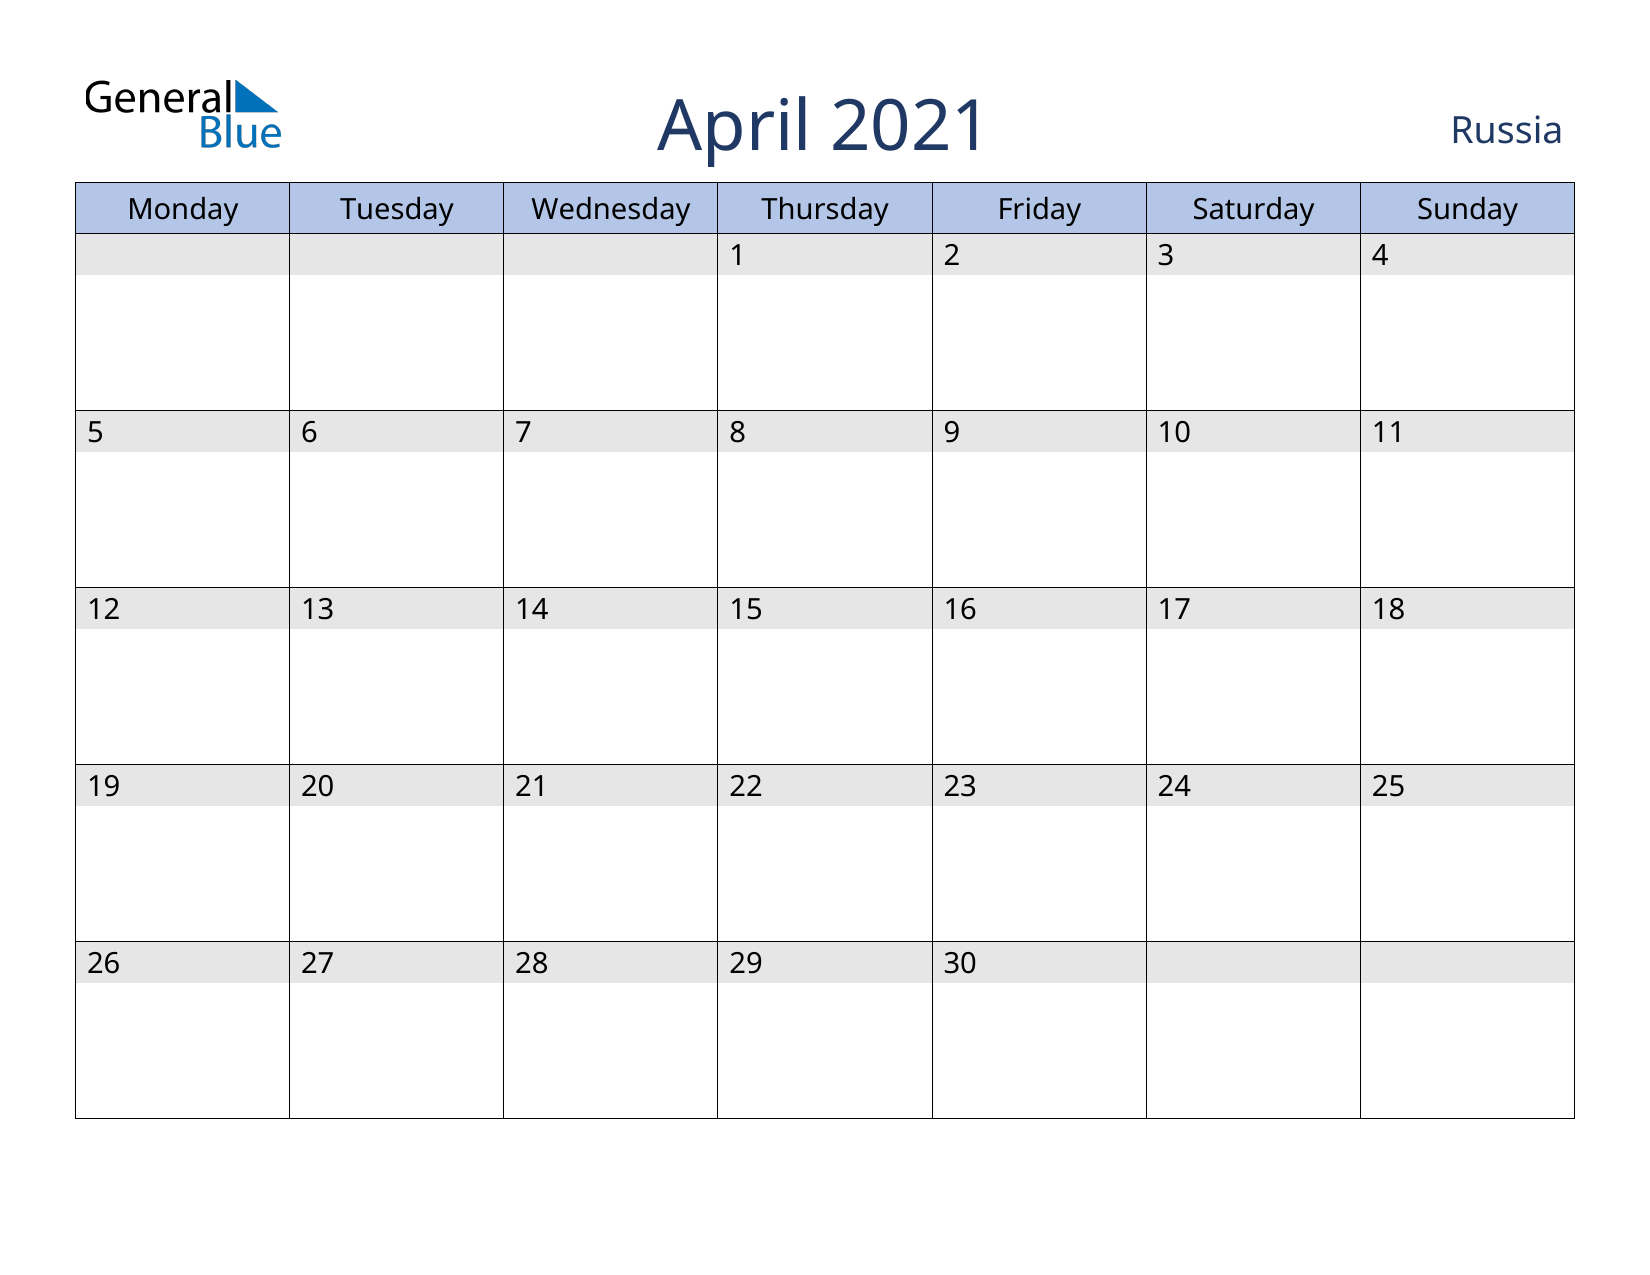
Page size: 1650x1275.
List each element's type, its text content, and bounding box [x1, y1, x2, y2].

table_cell [290, 234, 503, 275]
table_cell [718, 983, 932, 1118]
table_cell [1147, 942, 1360, 983]
table_cell [76, 629, 289, 764]
table_cell 26 [76, 942, 289, 983]
table_cell [1147, 275, 1360, 410]
table_cell 5 [76, 411, 289, 452]
table_cell 6 [290, 411, 503, 452]
table_cell 1 [718, 234, 932, 275]
table_cell 7 [504, 411, 717, 452]
table_cell [1147, 806, 1360, 941]
table_cell [1147, 983, 1360, 1118]
table_cell Tuesday [290, 183, 503, 233]
table_cell 25 [1361, 765, 1574, 806]
picture [86, 80, 281, 148]
table_cell [718, 275, 932, 410]
table_cell 14 [504, 588, 717, 629]
table_cell [1147, 452, 1360, 587]
table_cell Monday [76, 183, 289, 233]
table_cell [290, 629, 503, 764]
table_cell Thursday [718, 183, 932, 233]
table_cell Wednesday [504, 183, 717, 233]
table_cell 21 [504, 765, 717, 806]
table_cell [1361, 629, 1574, 764]
table_cell 10 [1147, 411, 1360, 452]
table_cell 22 [718, 765, 932, 806]
table_cell 16 [933, 588, 1146, 629]
table_cell [504, 452, 717, 587]
table_header April 2021 [504, 75, 1146, 182]
table_cell [76, 234, 289, 275]
table_header Russia [1146, 75, 1574, 182]
table_cell 2 [933, 234, 1146, 275]
table_cell 4 [1361, 234, 1574, 275]
table_cell [933, 629, 1146, 764]
table_cell [290, 806, 503, 941]
table_header [76, 75, 503, 182]
table_cell [504, 806, 717, 941]
table_cell 18 [1361, 588, 1574, 629]
table_cell [933, 452, 1146, 587]
table_cell Saturday [1147, 183, 1360, 233]
table_cell 23 [933, 765, 1146, 806]
table_cell 28 [504, 942, 717, 983]
table_cell [1361, 806, 1574, 941]
table_cell [933, 806, 1146, 941]
table_cell [504, 983, 717, 1118]
table_cell 9 [933, 411, 1146, 452]
table_cell [76, 275, 289, 410]
table_cell [718, 452, 932, 587]
table_cell [933, 275, 1146, 410]
table_cell [933, 983, 1146, 1118]
table_cell [1147, 629, 1360, 764]
table_cell [1361, 983, 1574, 1118]
table_cell 15 [718, 588, 932, 629]
table_cell [1361, 275, 1574, 410]
table_cell 24 [1147, 765, 1360, 806]
table_cell [290, 452, 503, 587]
table_cell [290, 983, 503, 1118]
table_cell 19 [76, 765, 289, 806]
table_cell [76, 452, 289, 587]
table_cell 20 [290, 765, 503, 806]
table_cell Friday [933, 183, 1146, 233]
table_cell 11 [1361, 411, 1574, 452]
table_cell [718, 806, 932, 941]
table_cell 17 [1147, 588, 1360, 629]
table_cell 3 [1147, 234, 1360, 275]
table_cell [504, 234, 717, 275]
table_cell 27 [290, 942, 503, 983]
table_cell 8 [718, 411, 932, 452]
table_cell [76, 983, 289, 1118]
table_cell Sunday [1361, 183, 1574, 233]
table_cell [1361, 452, 1574, 587]
table_cell [1361, 942, 1574, 983]
table_cell [504, 629, 717, 764]
table_cell 12 [76, 588, 289, 629]
table_cell 29 [718, 942, 932, 983]
table_cell [290, 275, 503, 410]
table_cell 30 [933, 942, 1146, 983]
table_cell [76, 806, 289, 941]
table_cell [718, 629, 932, 764]
table_cell 13 [290, 588, 503, 629]
table_cell [504, 275, 717, 410]
